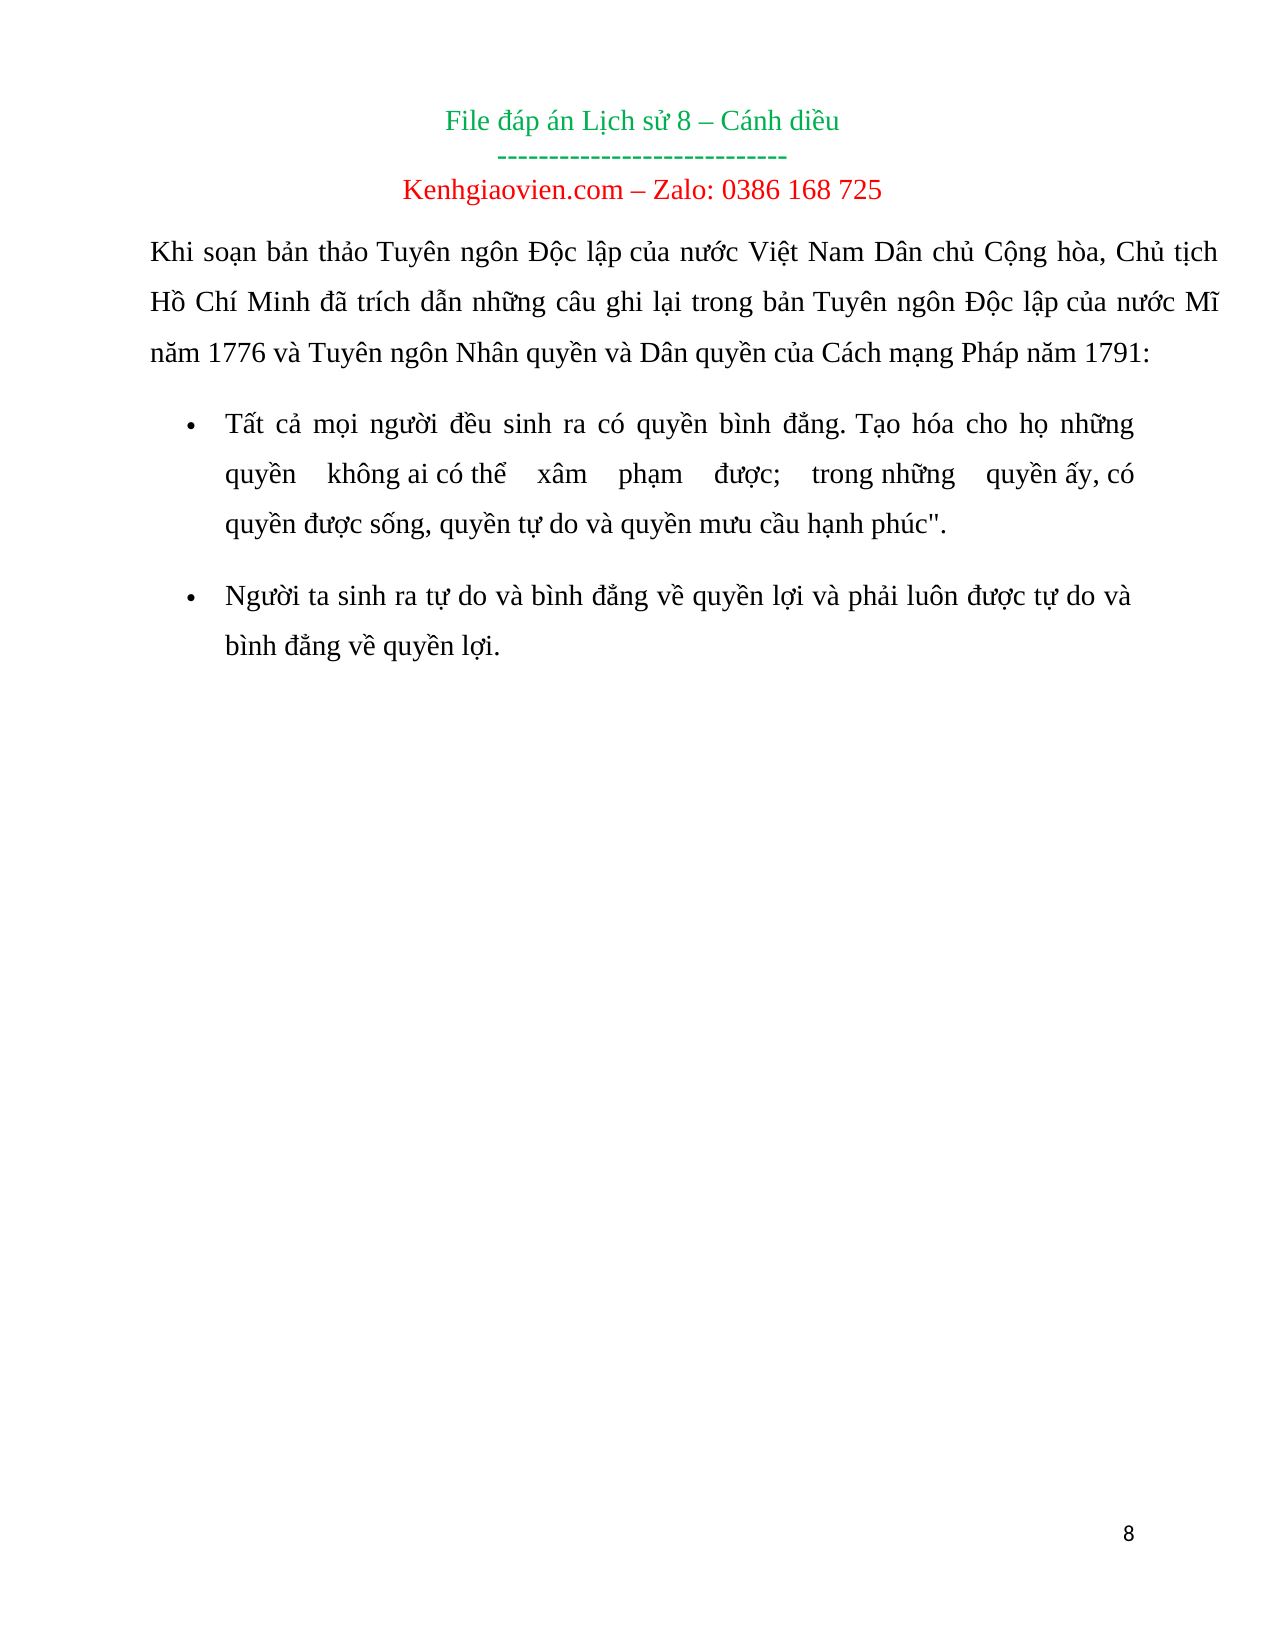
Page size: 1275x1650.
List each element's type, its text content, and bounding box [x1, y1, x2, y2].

list Tất cả mọi người đều sinh ra có quyền bình đẳng. Tạo hóa cho họ những quyền không ai có thể xâm phạm được; trong những quyền ấy, có quyền được sống, quyền tự do và quyền mưu cầu hạnh phúc". [187, 406, 1134, 540]
list Người ta sinh ra tự do và bình đẳng về quyền lợi và phải luôn được tự do và bình đẳng về quyền lợi. [187, 578, 1134, 661]
text Khi soạn bản thảo Tuyên ngôn Độc lập của nước Việt Nam Dân chủ Cộng hòa, Chủ tịch Hồ Chí Minh đã trích dẫn những câu ghi lại trong bản Tuyên ngôn Độc lập của nước Mĩ năm 1776 và Tuyên ngôn Nhân quyền và Dân quyền của Cách mạng Pháp năm 1791: [150, 234, 1219, 368]
